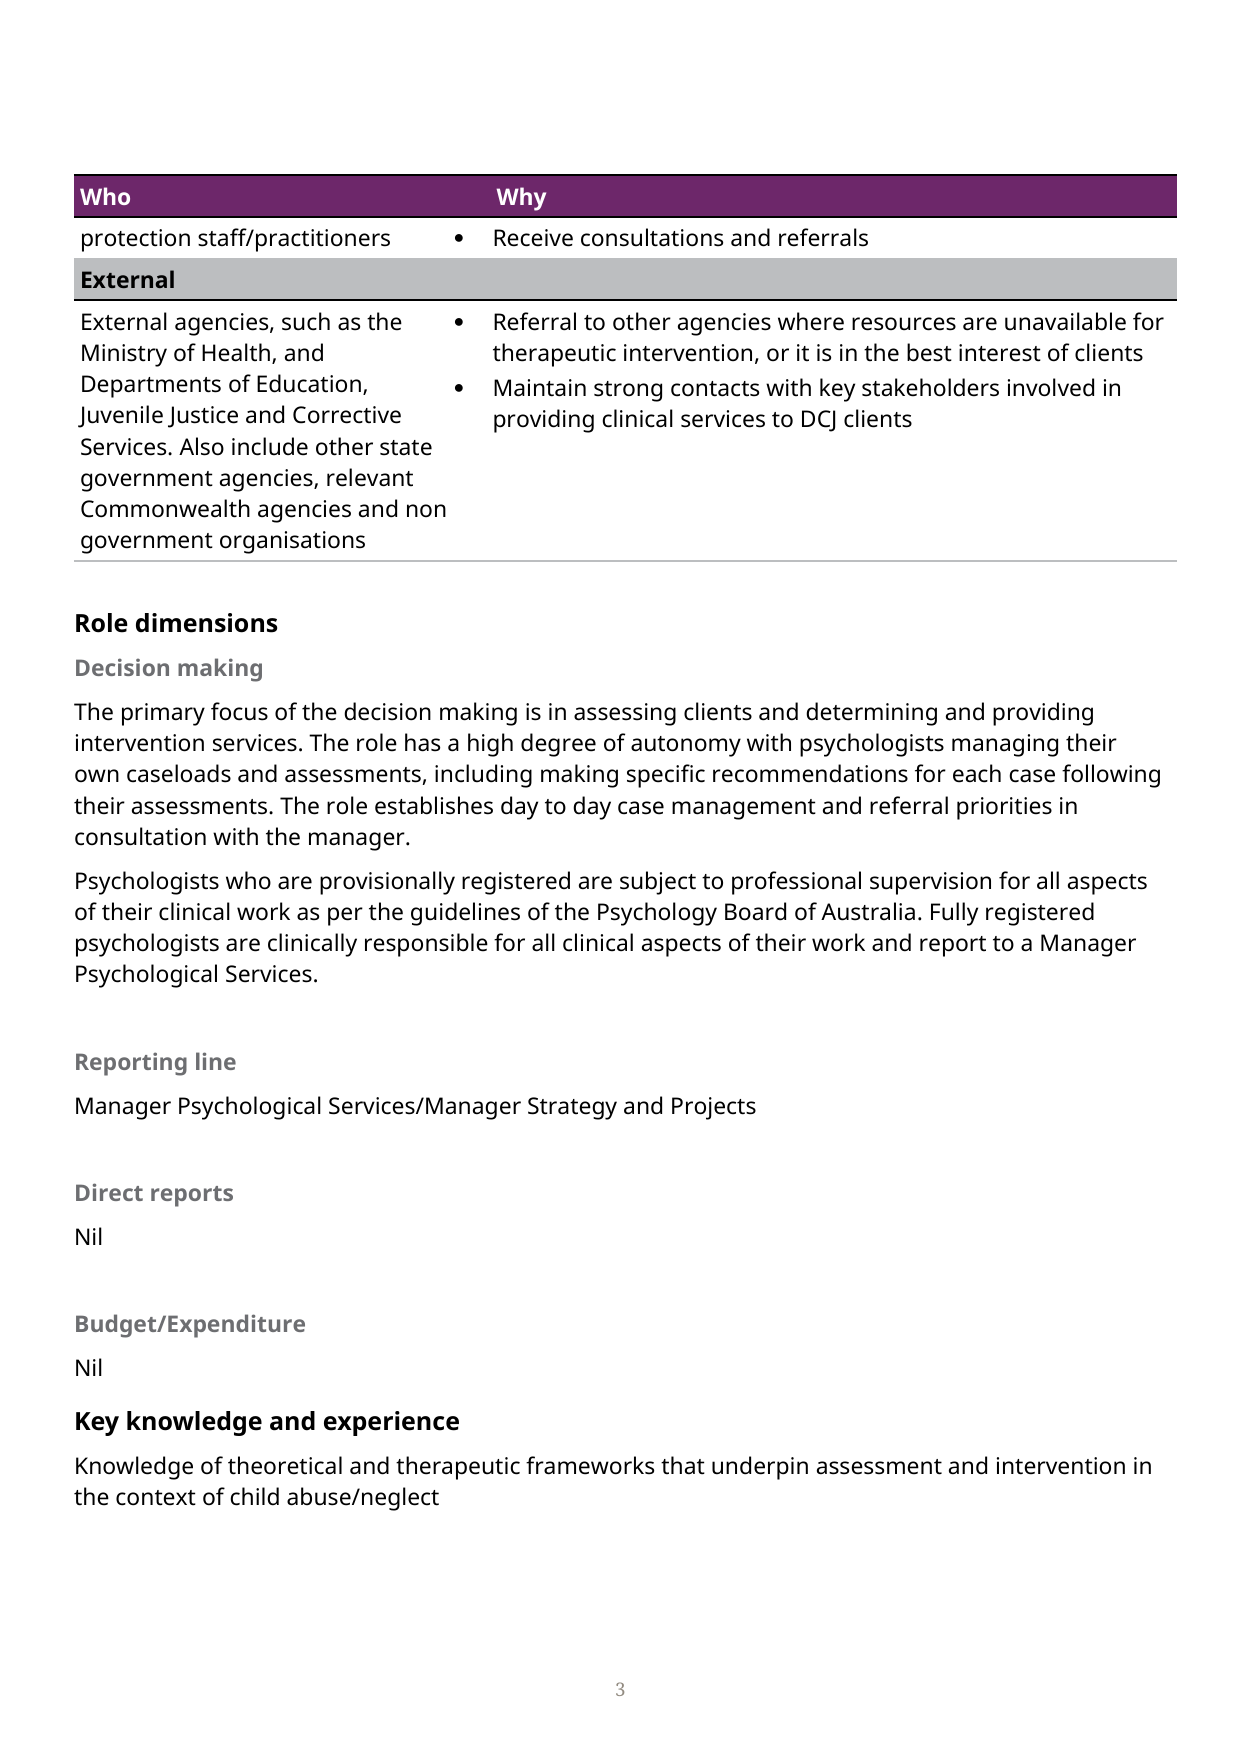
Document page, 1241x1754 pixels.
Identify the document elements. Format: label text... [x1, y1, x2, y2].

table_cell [449, 218, 1177, 258]
subtitle Direct reports [74, 1177, 1166, 1208]
text Nil [74, 1221, 1166, 1252]
subtitle Reporting line [74, 1046, 1166, 1077]
text Psychologists who are provisionally registered are subject to professional supervision for all aspects of their clinical work as per the guidelines of the Psychology Board of Australia. Fully registered psychologists are clinically responsible for all clinical aspects of their work and report to a Manager Psychological Services. [74, 864, 1166, 989]
table_cell External [74, 260, 449, 299]
text Knowledge of theoretical and therapeutic frameworks that underpin assessment and intervention in the context of child abuse/neglect [74, 1450, 1166, 1512]
text Nil [74, 1352, 1166, 1383]
text The primary focus of the decision making is in assessing clients and determining and providing intervention services. The role has a high degree of autonomy with psychologists managing their own caseloads and assessments, including making specific recommendations for each case following their assessments. The role establishes day to day case management and referral priorities in consultation with the manager. [74, 696, 1166, 852]
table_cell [74, 218, 449, 258]
subtitle Budget/Expenditure [74, 1308, 1166, 1339]
table_header Why [449, 176, 1177, 216]
table_cell External agencies, such as the Ministry of Health, and Departments of Education, Juvenile Justice and Corrective Services. Also include other state government agencies, relevant Commonwealth agencies and non government organisations [74, 301, 449, 560]
table_cell Referral to other agencies where resources are unavailable for therapeutic intervention, or it is in the best interest of clients Maintain strong contacts with key stakeholders involved in providing clinical services to DCJ clients [449, 301, 1177, 560]
text Role dimensions [74, 606, 1166, 639]
table_header Who [74, 176, 449, 216]
subtitle Key knowledge and experience [74, 1396, 1166, 1437]
table_cell [449, 260, 1177, 299]
text Manager Psychological Services/Manager Strategy and Projects [74, 1089, 1166, 1121]
subtitle Decision making [74, 652, 1166, 683]
